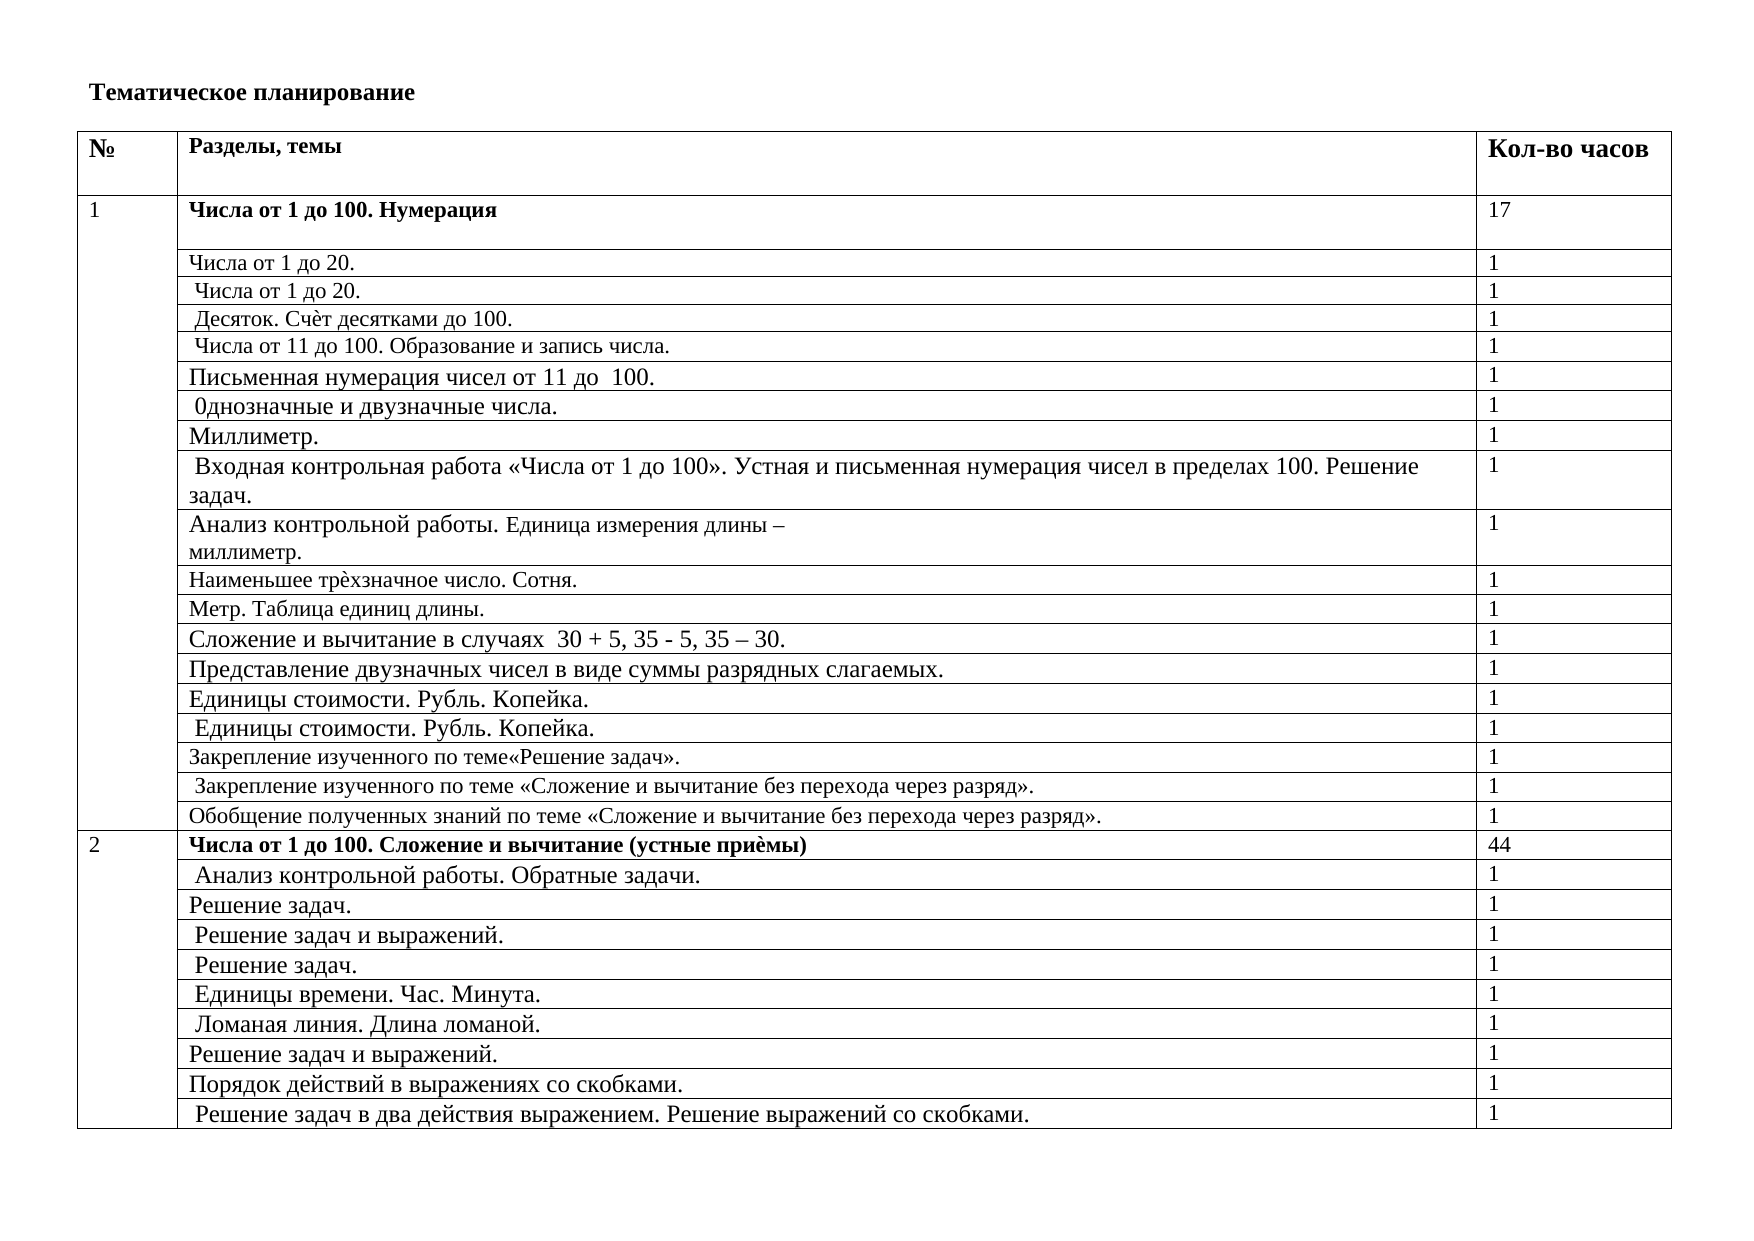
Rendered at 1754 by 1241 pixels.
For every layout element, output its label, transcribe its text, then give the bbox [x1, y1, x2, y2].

table_cell 1 [1477, 920, 1671, 949]
table_header № [78, 132, 177, 194]
table_cell Единицы стоимости. Рубль. Копейка. [178, 684, 1476, 712]
table_cell 1 [1477, 773, 1671, 801]
table_cell 1 [1477, 250, 1671, 276]
table_cell Решение задач в два действия выражением. Решение выражений со скобками. [178, 1099, 1476, 1127]
table_cell 1 [1477, 391, 1671, 420]
table_cell Единицы стоимости. Рубль. Копейка. [178, 714, 1476, 742]
table_cell Миллиметр. [178, 421, 1476, 450]
table_cell 1 [1477, 684, 1671, 712]
table_cell 1 [1477, 332, 1671, 361]
table_cell 1 [78, 196, 177, 830]
table_cell 1 [1477, 624, 1671, 653]
table_cell 1 [1477, 1069, 1671, 1098]
table_cell 1 [1477, 802, 1671, 830]
table_cell 44 [1477, 831, 1671, 859]
table_header Кол-во часов [1477, 132, 1671, 194]
table_cell Решение задач. [178, 890, 1476, 919]
table_cell 1 [1477, 1039, 1671, 1068]
table_cell 1 [1477, 421, 1671, 450]
table_cell 1 [1477, 1099, 1671, 1127]
table_cell 1 [1477, 305, 1671, 331]
table_cell 1 [1477, 277, 1671, 304]
table_cell Анализ контрольной работы. Единица измерения длины – миллиметр. [178, 510, 1476, 564]
table_cell Десяток. Счѐт десятками до 100. [178, 305, 1476, 331]
table_cell Входная контрольная работа «Числа от 1 до 100». Устная и письменная нумерация чисел в пределах 100. Решение задач. [178, 451, 1476, 508]
table_cell 1 [1477, 362, 1671, 390]
table_cell Числа от 1 до 100. Нумерация [178, 196, 1476, 248]
table_header Разделы, темы [178, 132, 1476, 194]
table_cell Числа от 1 до 20. [178, 277, 1476, 304]
table_cell Анализ контрольной работы. Обратные задачи. [178, 860, 1476, 889]
text Тематическое планирование [89, 77, 1683, 106]
table_cell 1 [1477, 714, 1671, 742]
table_cell Порядок действий в выражениях со скобками. [178, 1069, 1476, 1098]
table_cell 1 [1477, 654, 1671, 683]
table_cell Закрепление изученного по теме«Решение задач». [178, 743, 1476, 772]
table_cell Решение задач и выражений. [178, 920, 1476, 949]
table_cell Метр. Таблица единиц длины. [178, 595, 1476, 623]
table_cell Представление двузначных чисел в виде суммы разрядных слагаемых. [178, 654, 1476, 683]
table_cell 1 [1477, 950, 1671, 978]
table_cell Обобщение полученных знаний по теме «Сложение и вычитание без перехода через разряд». [178, 802, 1476, 830]
table_cell 1 [1477, 566, 1671, 594]
table_cell Числа от 11 до 100. Образование и запись числа. [178, 332, 1476, 361]
table_cell Единицы времени. Час. Минута. [178, 980, 1476, 1008]
table_cell Закрепление изученного по теме «Сложение и вычитание без перехода через разряд». [178, 773, 1476, 801]
table_cell Решение задач и выражений. [178, 1039, 1476, 1068]
table_cell Числа от 1 до 20. [178, 250, 1476, 276]
table_cell 2 [78, 831, 177, 1127]
table_cell 1 [1477, 860, 1671, 889]
table_cell 1 [1477, 510, 1671, 564]
table_cell 1 [1477, 451, 1671, 508]
table_cell 1 [1477, 1009, 1671, 1038]
table_cell Сложение и вычитание в случаях 30 + 5, 35 - 5, 35 – 30. [178, 624, 1476, 653]
table_cell 17 [1477, 196, 1671, 248]
table_cell Решение задач. [178, 950, 1476, 978]
table_cell 1 [1477, 595, 1671, 623]
table_cell 1 [1477, 743, 1671, 772]
table_cell 1 [1477, 980, 1671, 1008]
table_cell 1 [1477, 890, 1671, 919]
table_cell Наименьшее трѐхзначное число. Сотня. [178, 566, 1476, 594]
table_cell 0днозначные и двузначные числа. [178, 391, 1476, 420]
table_cell Письменная нумерация чисел от 11 до 100. [178, 362, 1476, 390]
table_cell Числа от 1 до 100. Сложение и вычитание (устные приѐмы) [178, 831, 1476, 859]
table_cell Ломаная линия. Длина ломаной. [178, 1009, 1476, 1038]
